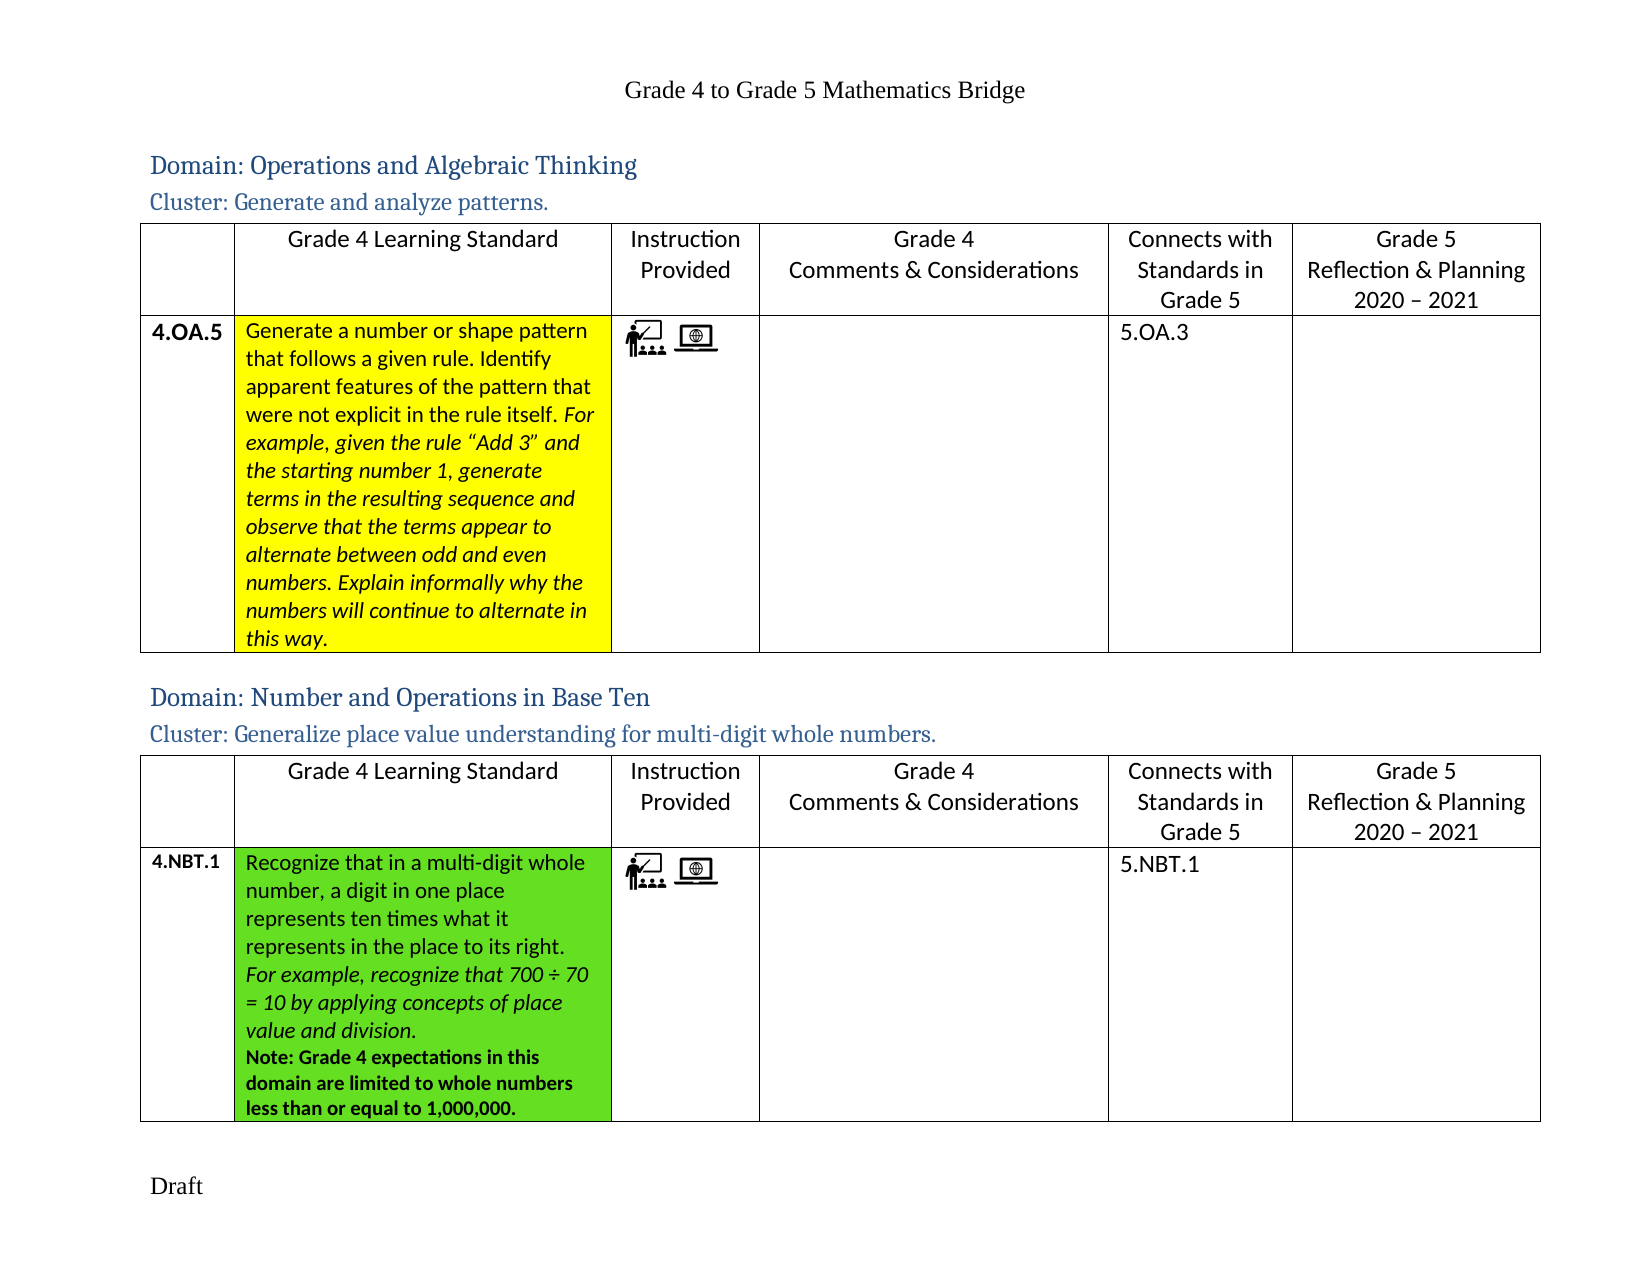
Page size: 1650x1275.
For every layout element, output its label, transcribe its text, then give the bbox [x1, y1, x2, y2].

picture [673, 848, 719, 894]
table_cell [760, 316, 1108, 652]
table_cell 5.OA.3 [1109, 316, 1292, 652]
subtitle Cluster: Generalize place value understanding for multi-digit whole numbers. [150, 719, 1500, 748]
table_header Grade 5 Reflection & Planning 2020 – 2021 [1293, 756, 1540, 847]
table_header Grade 4 Learning Standard [235, 224, 611, 315]
table_header Grade 4 Comments & Considerations [760, 756, 1108, 847]
table_header Grade 4 Learning Standard [235, 756, 611, 847]
picture [623, 848, 669, 894]
subtitle Cluster: Generate and analyze patterns. [150, 187, 1500, 216]
table_header Connects with Standards in Grade 5 [1109, 756, 1292, 847]
table_cell [1293, 848, 1540, 1121]
table_cell 4.NBT.1 [141, 848, 234, 1121]
table_header Instruction Provided [612, 756, 759, 847]
table_cell [612, 848, 759, 1121]
subtitle Domain: Operations and Algebraic Thinking [150, 150, 1500, 181]
table_cell [612, 316, 759, 652]
subtitle Domain: Number and Operations in Base Ten [150, 682, 1500, 713]
picture [623, 316, 669, 361]
table_cell 4.OA.5 [141, 316, 234, 652]
table_header [141, 756, 234, 847]
table_cell 5.NBT.1 [1109, 848, 1292, 1121]
table_cell Generate a number or shape pattern that follows a given rule. Identify apparent features of the pattern that were not explicit in the rule itself. For example, given the rule “Add 3” and the starting number 1, generate terms in the resulting sequence and observe that the terms appear to alternate between odd and even numbers. Explain informally why the numbers will continue to alternate in this way. [235, 316, 611, 652]
table_header Grade 5 Reflection & Planning 2020 – 2021 [1293, 224, 1540, 315]
table_cell Recognize that in a multi-digit whole number, a digit in one place represents ten times what it represents in the place to its right. For example, recognize that 700 ÷ 70 = 10 by applying concepts of place value and division. Note: Grade 4 expectations in this domain are limited to whole numbers less than or equal to 1,000,000. [235, 848, 611, 1121]
table_cell [1293, 316, 1540, 652]
table_header Connects with Standards in Grade 5 [1109, 224, 1292, 315]
table_header Grade 4 Comments & Considerations [760, 224, 1108, 315]
table_header [141, 224, 234, 315]
table_header Instruction Provided [612, 224, 759, 315]
table_cell [760, 848, 1108, 1121]
picture [673, 316, 719, 361]
